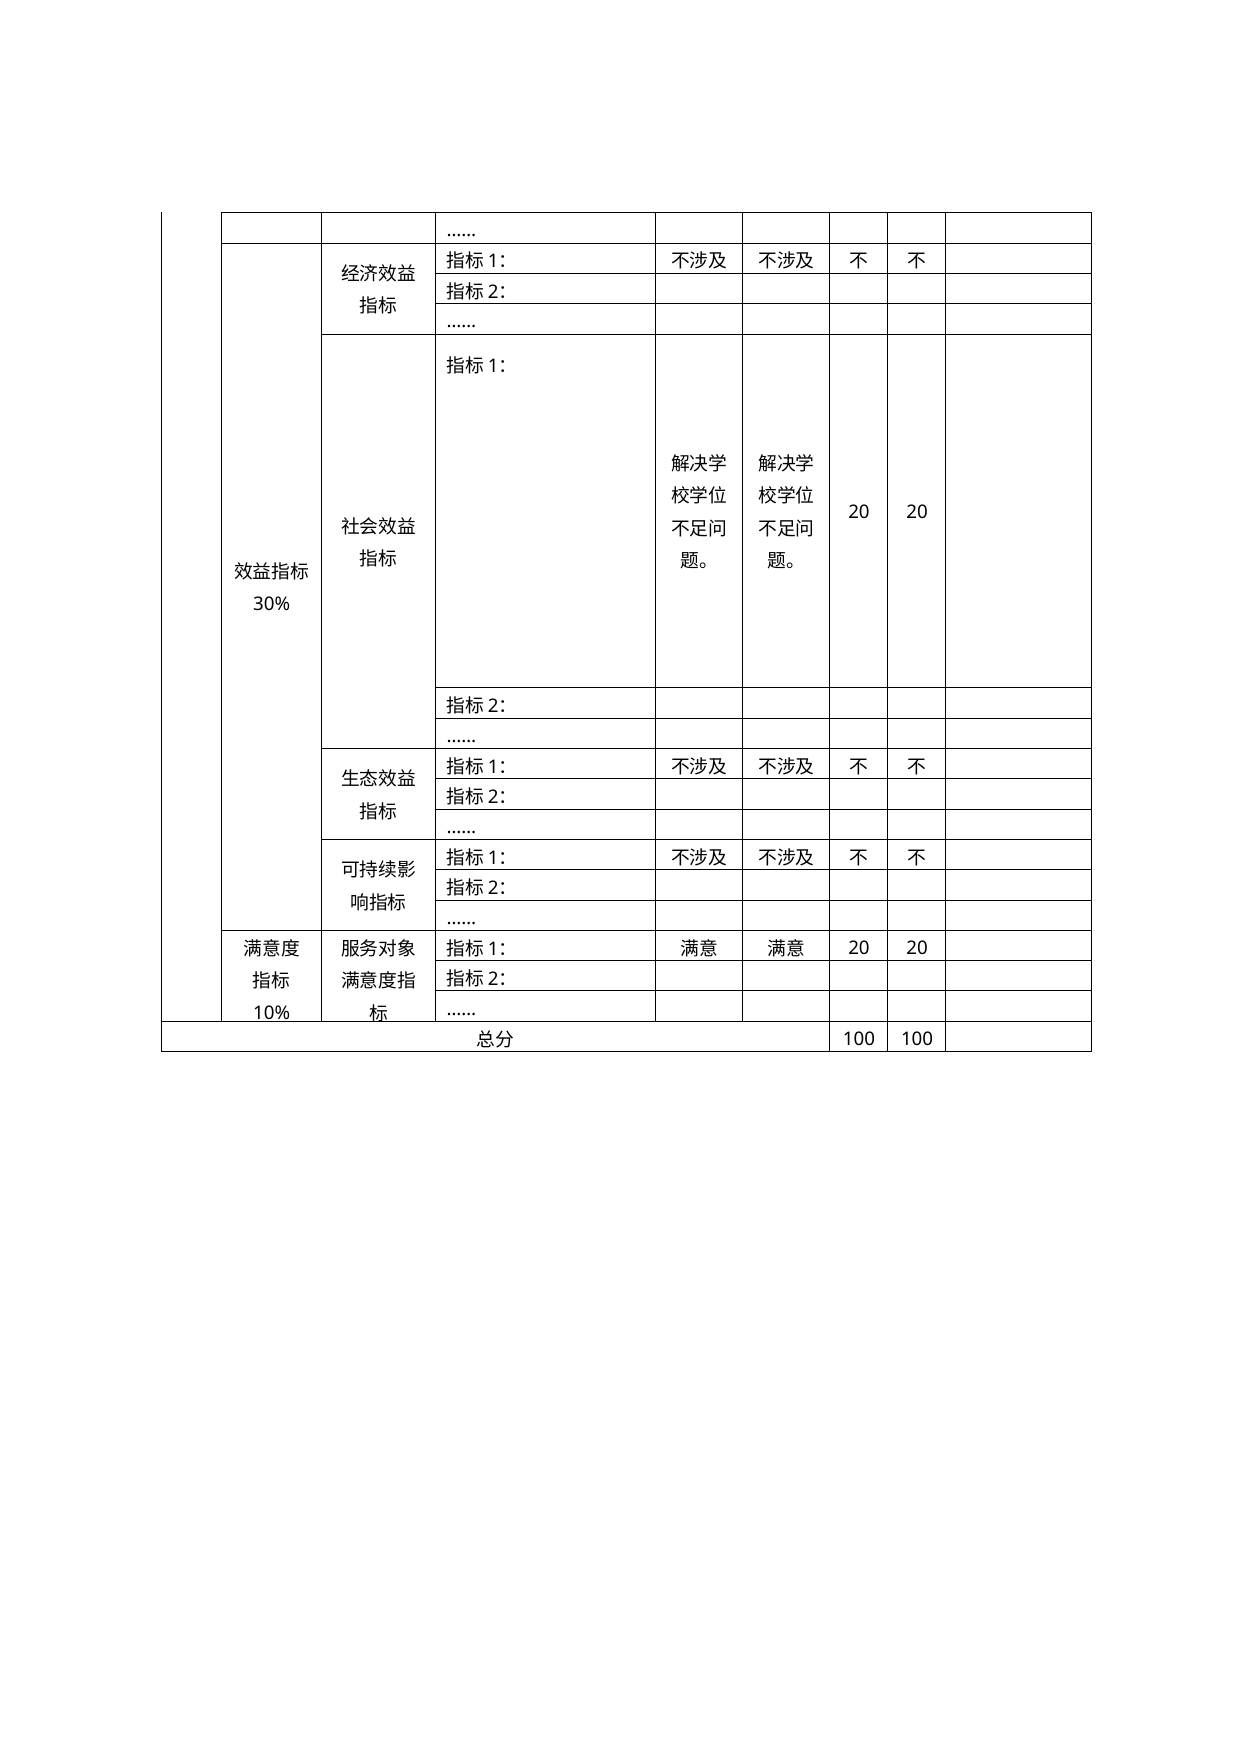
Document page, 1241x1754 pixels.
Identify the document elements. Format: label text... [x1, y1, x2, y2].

table_cell 20 [888, 335, 945, 687]
table_cell 社会效益 指标 [322, 335, 435, 748]
table_cell 指标1： [436, 749, 655, 778]
table_cell [656, 870, 742, 899]
table_cell [946, 1022, 1091, 1051]
table_cell [830, 274, 887, 303]
table_cell 20 [830, 335, 887, 687]
table_cell [946, 274, 1091, 303]
table_cell 20 [888, 931, 945, 960]
table_cell [888, 991, 945, 1021]
table_cell [830, 213, 887, 242]
table_cell [656, 961, 742, 990]
table_cell [656, 901, 742, 930]
table_cell 不涉及 [888, 840, 945, 869]
table_cell 20 [830, 931, 887, 960]
table_cell 不涉及 [830, 244, 887, 273]
table_cell 满意度 指标 10% [222, 931, 321, 1021]
table_cell [946, 901, 1091, 930]
table_cell [743, 779, 829, 808]
table_cell [830, 304, 887, 333]
table_cell [946, 304, 1091, 333]
table_cell [656, 274, 742, 303]
table_cell 不涉及 不涉及 [656, 840, 742, 869]
table_cell [946, 779, 1091, 808]
table_cell [656, 213, 742, 242]
table_cell 解决学校学位不足问题。 [743, 335, 829, 687]
table_cell 指标1： [436, 931, 655, 960]
table_cell [656, 688, 742, 718]
table_cell [656, 719, 742, 748]
table_cell [743, 870, 829, 899]
table_cell …… [436, 304, 655, 333]
table_cell 服务对象满意度指标 [322, 931, 435, 1021]
table_cell [656, 810, 742, 839]
table_cell …… [436, 991, 655, 1021]
table_cell [946, 840, 1091, 869]
table_cell [946, 244, 1091, 273]
table_cell 指标2： [436, 274, 655, 303]
table_cell [888, 719, 945, 748]
table_cell 不涉及 [743, 749, 829, 778]
table_cell [946, 719, 1091, 748]
table_cell [830, 719, 887, 748]
table_cell [830, 810, 887, 839]
table_cell 指标2： [436, 870, 655, 899]
table_cell 生态效益 指标 [322, 749, 435, 839]
table_cell 100 [830, 1022, 887, 1051]
table_cell [743, 213, 829, 242]
table_cell 解决学校学位不足问题。 [656, 335, 742, 687]
table_cell [830, 991, 887, 1021]
table_cell …… [436, 213, 655, 242]
table_cell [743, 901, 829, 930]
table_cell [656, 779, 742, 808]
table_cell [888, 304, 945, 333]
table_cell [888, 688, 945, 718]
table_cell 不涉及 [656, 244, 742, 273]
table_cell [743, 304, 829, 333]
table_cell [888, 961, 945, 990]
table_cell 满意 [743, 931, 829, 960]
table_cell 可持续影响指标 [322, 840, 435, 930]
table_cell [888, 274, 945, 303]
table_cell 效益指标 30% [222, 244, 321, 930]
table_cell [830, 901, 887, 930]
table_cell [830, 961, 887, 990]
table_cell [743, 961, 829, 990]
table_cell [946, 810, 1091, 839]
table_cell [830, 688, 887, 718]
table_cell 100 [888, 1022, 945, 1051]
table_cell [743, 274, 829, 303]
table_cell 不涉及 [888, 244, 945, 273]
table_cell [830, 779, 887, 808]
table_cell [743, 810, 829, 839]
table_cell [830, 870, 887, 899]
table_cell 不涉及 不涉及 [743, 840, 829, 869]
table_cell [888, 779, 945, 808]
table_cell [946, 991, 1091, 1021]
table_cell 不涉及 [830, 749, 887, 778]
table_cell 指标1： [436, 244, 655, 273]
table_cell 不涉及 [830, 840, 887, 869]
table_cell 不涉及 [743, 244, 829, 273]
table_cell [888, 213, 945, 242]
table_cell …… [436, 719, 655, 748]
table_cell [888, 810, 945, 839]
table_cell 指标2： [436, 779, 655, 808]
table_cell 不涉及 [888, 749, 945, 778]
table_cell [946, 961, 1091, 990]
table_cell [888, 901, 945, 930]
table_cell 总分 [162, 1022, 829, 1051]
table_cell [888, 870, 945, 899]
table_cell …… [436, 901, 655, 930]
table_cell 指标1： [436, 840, 655, 869]
table_cell [656, 991, 742, 1021]
table_cell …… [436, 810, 655, 839]
table_cell [743, 991, 829, 1021]
table_cell 经济效益 指标 [322, 244, 435, 333]
table_cell [946, 688, 1091, 718]
table_cell [946, 870, 1091, 899]
table_cell 指标1： [436, 335, 655, 687]
table_cell [946, 213, 1091, 242]
table_cell 满意 [656, 931, 742, 960]
table_cell [946, 931, 1091, 960]
table_cell 不涉及 [656, 749, 742, 778]
table_cell [656, 304, 742, 333]
table_cell [743, 688, 829, 718]
table_cell [946, 749, 1091, 778]
table_cell 指标2： [436, 688, 655, 718]
table_cell [946, 335, 1091, 687]
table_cell 指标2： [436, 961, 655, 990]
table_cell [743, 719, 829, 748]
